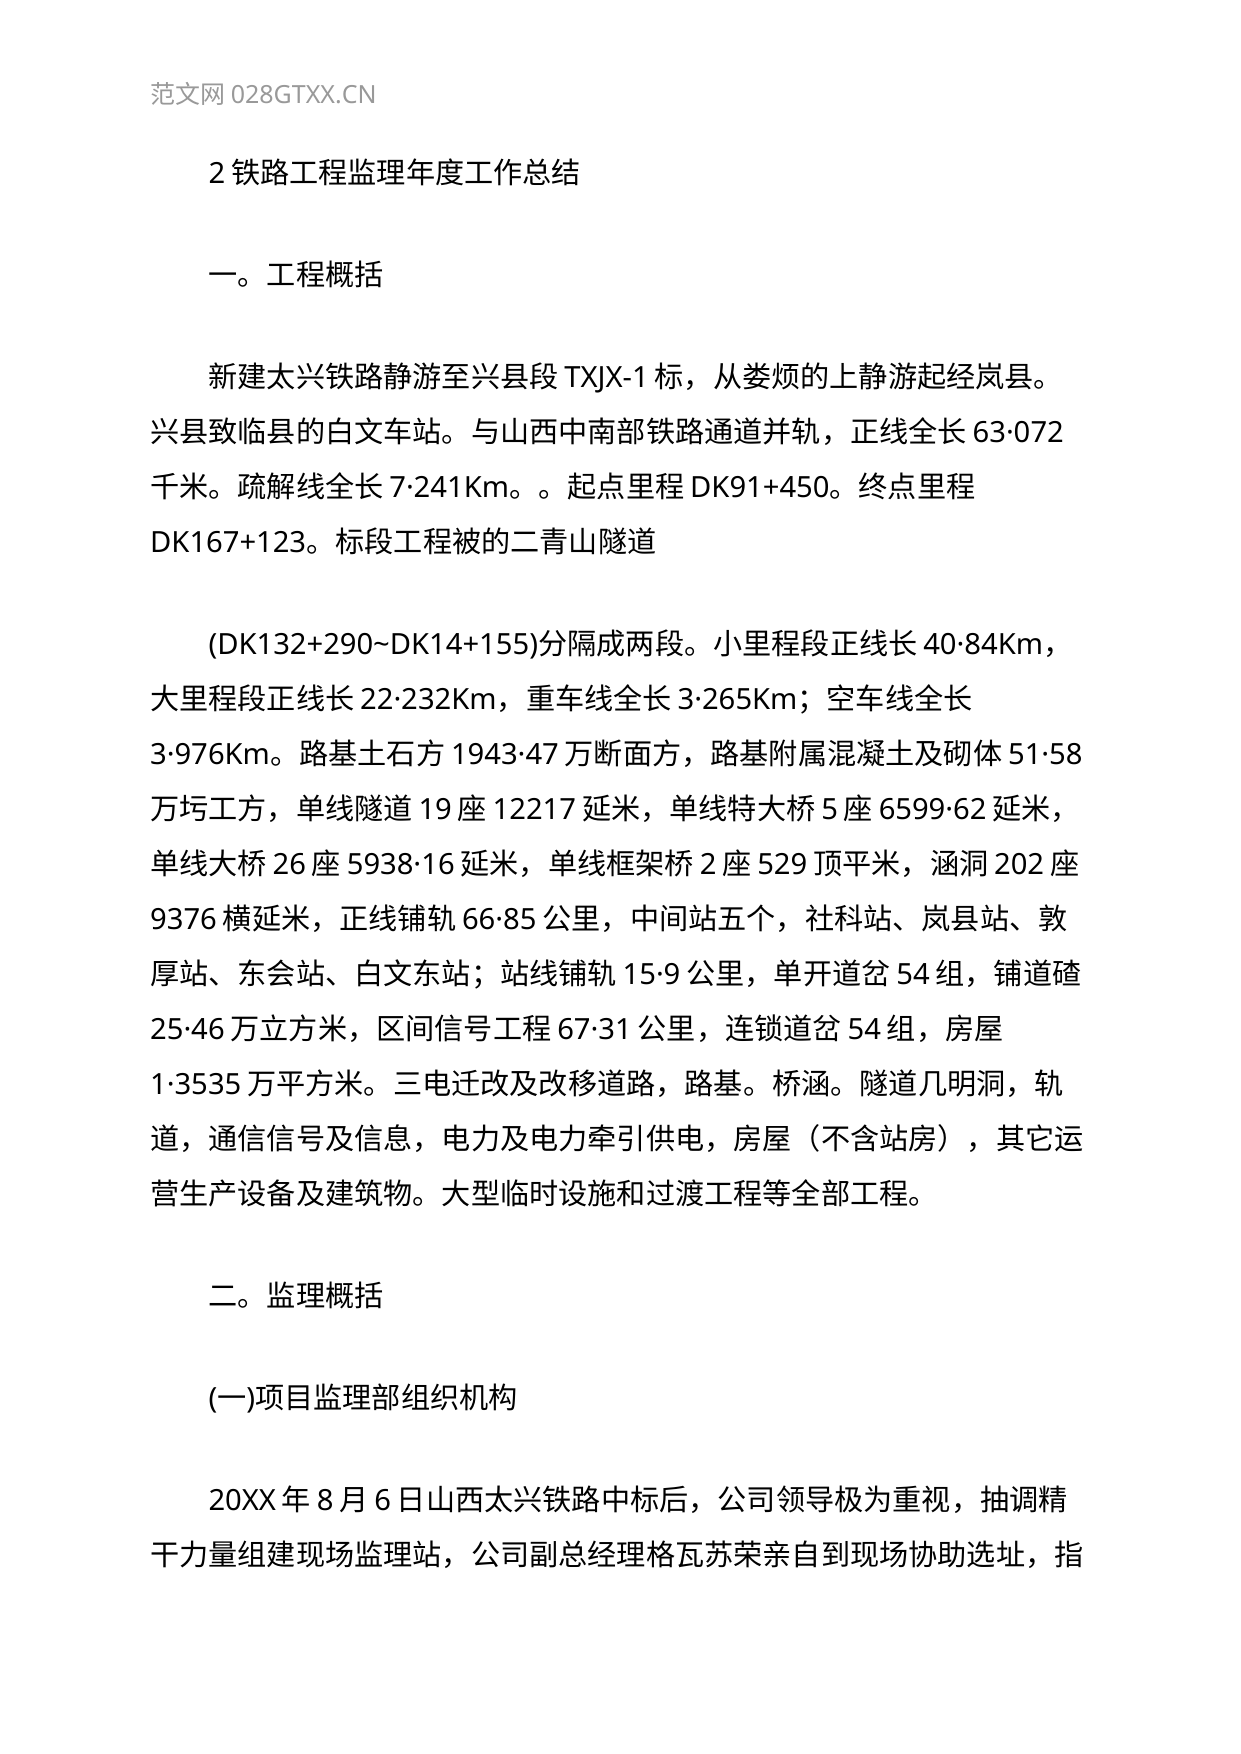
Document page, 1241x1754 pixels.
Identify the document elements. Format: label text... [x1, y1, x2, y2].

text (DK132+290~DK14+155)分隔成两段。小里程段正线长40·84Km，大里程段正线长22·232Km，重车线全长3·265Km；空车线全长3·976Km。路基土石方1943·47万断面方，路基附属混凝土及砌体51·58万圬工方，单线隧道19座12217延米，单线特大桥5座6599·62延米，单线大桥26座5938·16延米，单线框架桥2座529顶平米，涵洞202座9376横延米，正线铺轨66·85公里，中间站五个，社科站、岚县站、敦厚站、东会站、白文东站；站线铺轨15·9公里，单开道岔54组，铺道碴25·46万立方米，区间信号工程67·31公里，连锁道岔54组，房屋1·3535万平方米。三电迁改及改移道路，路基。桥涵。隧道几明洞，轨道，通信信号及信息，电力及电力牵引供电，房屋（不含站房），其它运营生产设备及建筑物。大型临时设施和过渡工程等全部工程。 [150, 621, 1090, 1213]
text 一。工程概括 [150, 252, 1090, 294]
text 二。监理概括 [150, 1272, 1090, 1315]
text 2铁路工程监理年度工作总结 [150, 150, 1090, 192]
text (一)项目监理部组织机构 [150, 1374, 1090, 1417]
text 新建太兴铁路静游至兴县段TXJX-1标，从娄烦的上静游起经岚县。兴县致临县的白文车站。与山西中南部铁路通道并轨，正线全长63·072千米。疏解线全长7·241Km。。起点里程DK91+450。终点里程DK167+123。标段工程被的二青山隧道 [150, 354, 1090, 561]
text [150, 1476, 1090, 1573]
